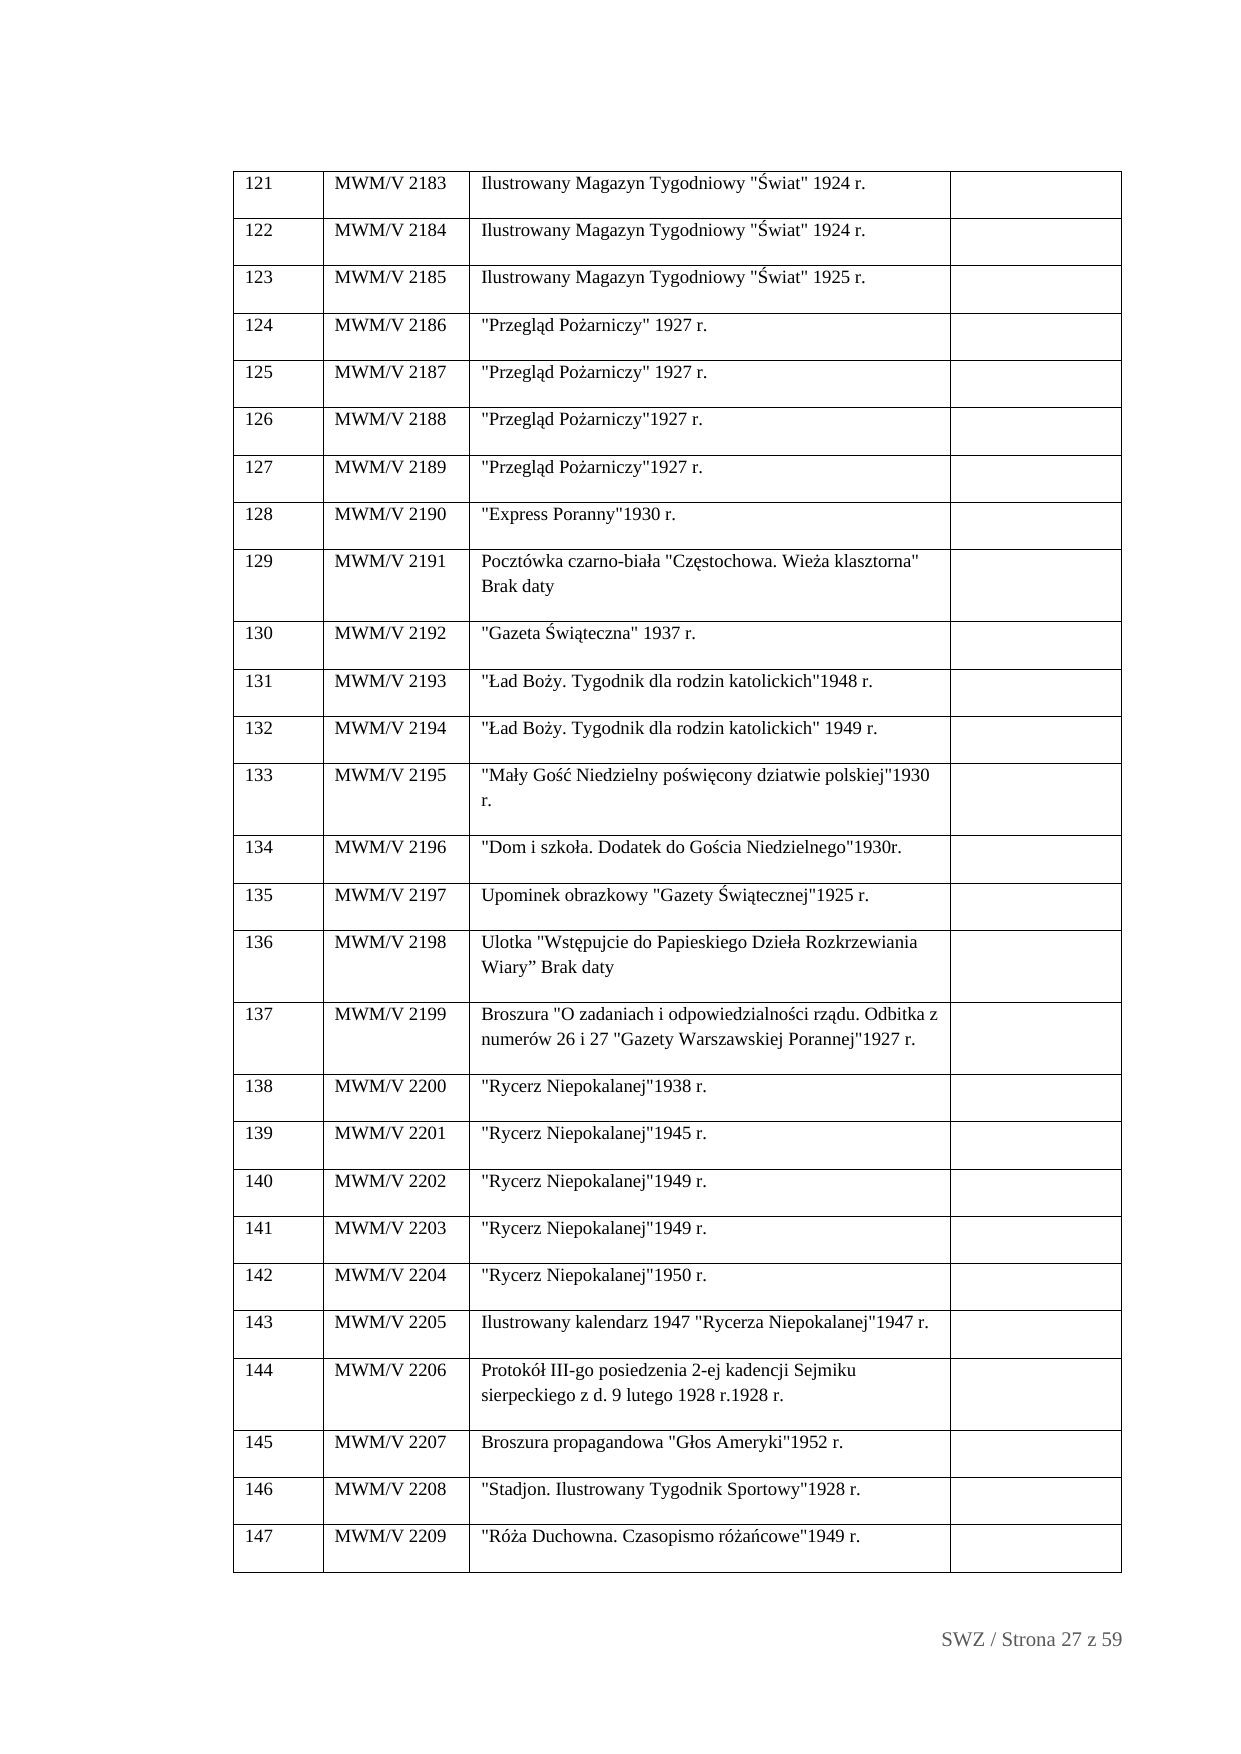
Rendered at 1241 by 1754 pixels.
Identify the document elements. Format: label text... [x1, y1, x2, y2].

table_cell MWM/V 2201 [324, 1122, 469, 1168]
table_cell MWM/V 2206 [324, 1359, 469, 1430]
table_cell MWM/V 2203 [324, 1217, 469, 1263]
table_cell Ilustrowany kalendarz 1947 "Rycerza Niepokalanej"1947 r. [470, 1311, 950, 1358]
table_cell [951, 1311, 1121, 1358]
table_cell MWM/V 2190 [324, 503, 469, 549]
table_cell MWM/V 2197 [324, 884, 469, 930]
table_cell [951, 219, 1121, 265]
table_cell [951, 1075, 1121, 1121]
table_cell 136 [234, 931, 323, 1002]
table_cell Broszura propagandowa "Głos Ameryki"1952 r. [470, 1431, 950, 1477]
table_cell Ilustrowany Magazyn Tygodniowy "Świat" 1924 r. [470, 172, 950, 218]
table_cell 140 [234, 1170, 323, 1216]
table_cell MWM/V 2191 [324, 550, 469, 621]
table_cell [951, 1217, 1121, 1263]
table_cell 147 [234, 1525, 323, 1572]
table_cell 145 [234, 1431, 323, 1477]
table_cell MWM/V 2183 [324, 172, 469, 218]
table_cell MWM/V 2187 [324, 361, 469, 407]
table_cell 129 [234, 550, 323, 621]
table_cell [951, 884, 1121, 930]
table_cell "Rycerz Niepokalanej"1945 r. [470, 1122, 950, 1168]
table_cell [951, 1478, 1121, 1524]
table_cell MWM/V 2199 [324, 1003, 469, 1074]
table_cell "Rycerz Niepokalanej"1949 r. [470, 1170, 950, 1216]
table_cell MWM/V 2192 [324, 622, 469, 668]
table_cell MWM/V 2184 [324, 219, 469, 265]
table_cell MWM/V 2194 [324, 717, 469, 763]
table_cell MWM/V 2204 [324, 1264, 469, 1310]
table_cell MWM/V 2196 [324, 836, 469, 882]
table_cell 124 [234, 314, 323, 360]
table_cell MWM/V 2208 [324, 1478, 469, 1524]
table_cell [951, 314, 1121, 360]
table_cell Ilustrowany Magazyn Tygodniowy "Świat" 1924 r. [470, 219, 950, 265]
table_cell [951, 670, 1121, 716]
table_cell MWM/V 2198 [324, 931, 469, 1002]
table_cell Protokół III-go posiedzenia 2-ej kadencji Sejmiku sierpeckiego z d. 9 lutego 1928 r.1928 r. [470, 1359, 950, 1430]
table_cell "Dom i szkoła. Dodatek do Gościa Niedzielnego"1930r. [470, 836, 950, 882]
table_cell MWM/V 2189 [324, 456, 469, 502]
table_cell 125 [234, 361, 323, 407]
table_cell Pocztówka czarno-biała "Częstochowa. Wieża klasztorna" Brak daty [470, 550, 950, 621]
table_cell 142 [234, 1264, 323, 1310]
table_cell "Przegląd Pożarniczy" 1927 r. [470, 361, 950, 407]
table_cell 127 [234, 456, 323, 502]
table_cell 121 [234, 172, 323, 218]
table_cell "Stadjon. Ilustrowany Tygodnik Sportowy"1928 r. [470, 1478, 950, 1524]
table_cell [951, 172, 1121, 218]
table_cell 144 [234, 1359, 323, 1430]
table_cell Broszura "O zadaniach i odpowiedzialności rządu. Odbitka z numerów 26 i 27 "Gazety Warszawskiej Porannej"1927 r. [470, 1003, 950, 1074]
table_cell 134 [234, 836, 323, 882]
table_cell 146 [234, 1478, 323, 1524]
table_cell 133 [234, 764, 323, 835]
table_cell 128 [234, 503, 323, 549]
table_cell MWM/V 2186 [324, 314, 469, 360]
table_cell [951, 1170, 1121, 1216]
table_cell MWM/V 2193 [324, 670, 469, 716]
table_cell [951, 361, 1121, 407]
table_cell MWM/V 2207 [324, 1431, 469, 1477]
table_cell Ulotka "Wstępujcie do Papieskiego Dzieła Rozkrzewiania Wiary” Brak daty [470, 931, 950, 1002]
table_cell 131 [234, 670, 323, 716]
table_cell [951, 503, 1121, 549]
table_cell [951, 1122, 1121, 1168]
table_cell [951, 1359, 1121, 1430]
table_cell "Ład Boży. Tygodnik dla rodzin katolickich"1948 r. [470, 670, 950, 716]
table_cell [951, 456, 1121, 502]
table_cell MWM/V 2205 [324, 1311, 469, 1358]
table_cell 126 [234, 408, 323, 454]
table_cell 132 [234, 717, 323, 763]
table_cell "Rycerz Niepokalanej"1950 r. [470, 1264, 950, 1310]
table_cell [951, 931, 1121, 1002]
table_cell "Gazeta Świąteczna" 1937 r. [470, 622, 950, 668]
table_cell [951, 1525, 1121, 1572]
table_cell MWM/V 2188 [324, 408, 469, 454]
table_cell [951, 764, 1121, 835]
table_cell "Przegląd Pożarniczy"1927 r. [470, 408, 950, 454]
table_cell MWM/V 2202 [324, 1170, 469, 1216]
table_cell [951, 1431, 1121, 1477]
table_cell 143 [234, 1311, 323, 1358]
table_cell "Ład Boży. Tygodnik dla rodzin katolickich" 1949 r. [470, 717, 950, 763]
table_cell [951, 550, 1121, 621]
table_cell "Przegląd Pożarniczy" 1927 r. [470, 314, 950, 360]
table_cell MWM/V 2209 [324, 1525, 469, 1572]
table_cell 135 [234, 884, 323, 930]
table_cell [951, 836, 1121, 882]
table_cell [951, 622, 1121, 668]
table_cell MWM/V 2195 [324, 764, 469, 835]
table_cell Upominek obrazkowy "Gazety Świątecznej"1925 r. [470, 884, 950, 930]
table_cell 123 [234, 266, 323, 313]
table_cell 139 [234, 1122, 323, 1168]
table_cell 130 [234, 622, 323, 668]
table_cell 141 [234, 1217, 323, 1263]
table_cell [951, 717, 1121, 763]
table_cell [951, 266, 1121, 313]
table_cell "Rycerz Niepokalanej"1938 r. [470, 1075, 950, 1121]
table_cell Ilustrowany Magazyn Tygodniowy "Świat" 1925 r. [470, 266, 950, 313]
table_cell MWM/V 2185 [324, 266, 469, 313]
table_cell 138 [234, 1075, 323, 1121]
table_cell "Mały Gość Niedzielny poświęcony dziatwie polskiej"1930 r. [470, 764, 950, 835]
table_cell "Rycerz Niepokalanej"1949 r. [470, 1217, 950, 1263]
table_cell 122 [234, 219, 323, 265]
table_cell "Róża Duchowna. Czasopismo różańcowe"1949 r. [470, 1525, 950, 1572]
table_cell MWM/V 2200 [324, 1075, 469, 1121]
table_cell [951, 1003, 1121, 1074]
table_cell [951, 1264, 1121, 1310]
table_cell [951, 408, 1121, 454]
table_cell "Przegląd Pożarniczy"1927 r. [470, 456, 950, 502]
table_cell "Express Poranny"1930 r. [470, 503, 950, 549]
table_cell 137 [234, 1003, 323, 1074]
